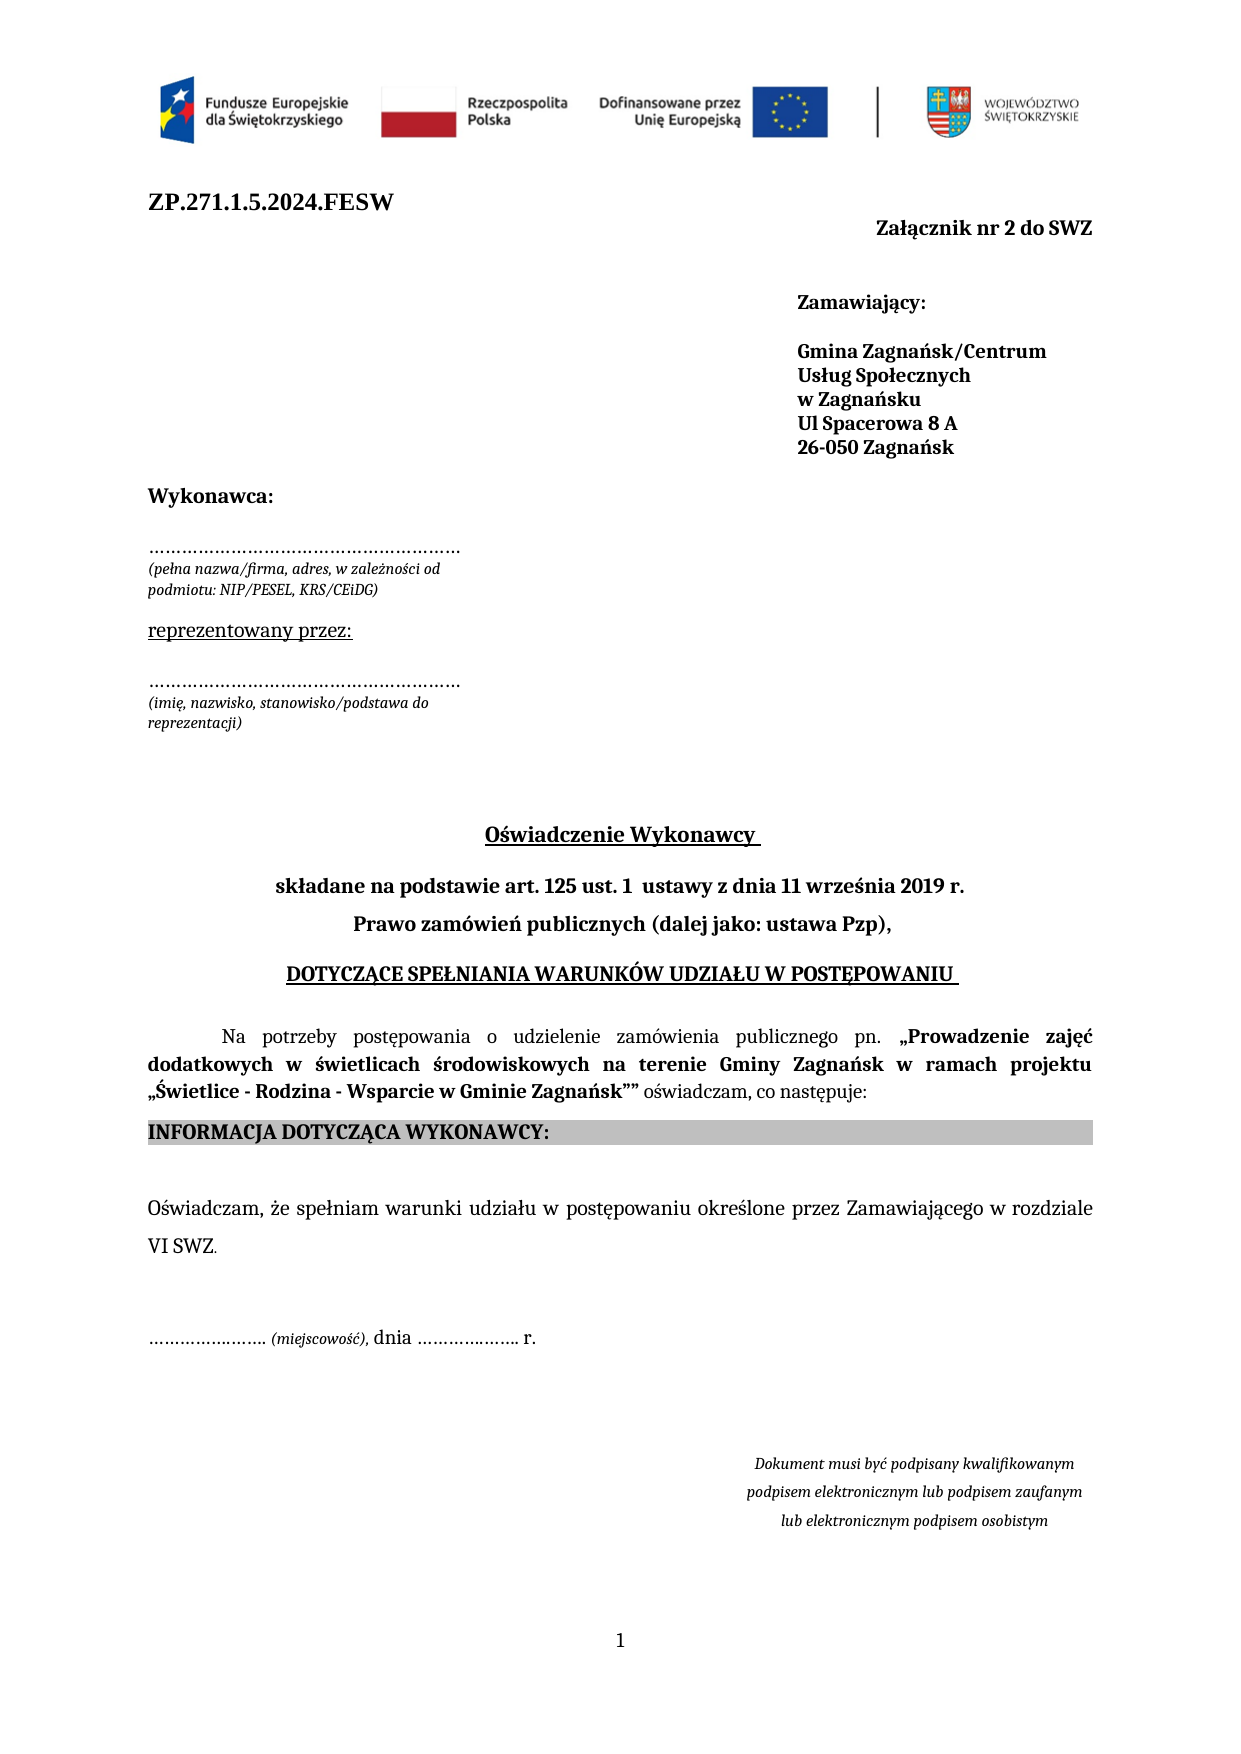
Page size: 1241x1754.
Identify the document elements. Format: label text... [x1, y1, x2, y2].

text 26-050 Zagnańsk [797, 436, 1093, 460]
text Wykonawca: [148, 484, 1093, 509]
text Gmina Zagnańsk/Centrum Usług Społecznych w Zagnańsku [797, 340, 1093, 412]
text ………………………………………………… [148, 534, 472, 559]
text …………….……. (miejscowość), dnia ………….……. r. [148, 1326, 1093, 1349]
text Zamawiający: [797, 290, 1093, 314]
text Dokument musi być podpisany kwalifikowanym podpisem elektronicznym lub podpisem zaufanym lub elektronicznym podpisem osobistym [738, 1454, 1093, 1531]
text (imię, nazwisko, stanowisko/podstawa do reprezentacji) [148, 693, 472, 733]
picture [147, 73, 1092, 147]
text Oświadczam, że spełniam warunki udziału w postępowaniu określone przez Zamawiającego w rozdziale VI SWZ. [148, 1196, 1093, 1258]
text DOTYCZĄCE SPEŁNIANIA WARUNKÓW UDZIAŁU W POSTĘPOWANIU [148, 962, 1093, 987]
text Oświadczenie Wykonawcy [148, 822, 1093, 848]
text INFORMACJA DOTYCZĄCA WYKONAWCY: [148, 1120, 1093, 1145]
text ………………………………………………… [148, 668, 472, 693]
text Prawo zamówień publicznych (dalej jako: ustawa Pzp), [148, 912, 1093, 937]
text Na potrzeby postępowania o udzielenie zamówienia publicznego pn. „Prowadzenie zajęć dodatkowych w świetlicach środowiskowych na terenie Gminy Zagnańsk w ramach projektu „Świetlice - Rodzina - Wsparcie w Gminie Zagnańsk”” oświadczam, co następuje: [148, 1025, 1093, 1104]
text Ul Spacerowa 8 A [797, 412, 1093, 436]
text składane na podstawie art. 125 ust. 1 ustawy z dnia 11 września 2019 r. [148, 874, 1093, 899]
text (pełna nazwa/firma, adres, w zależności od podmiotu: NIP/PESEL, KRS/CEiDG) [148, 559, 472, 599]
text Załącznik nr 2 do SWZ [694, 216, 1093, 241]
text reprezentowany przez: [148, 617, 1093, 643]
